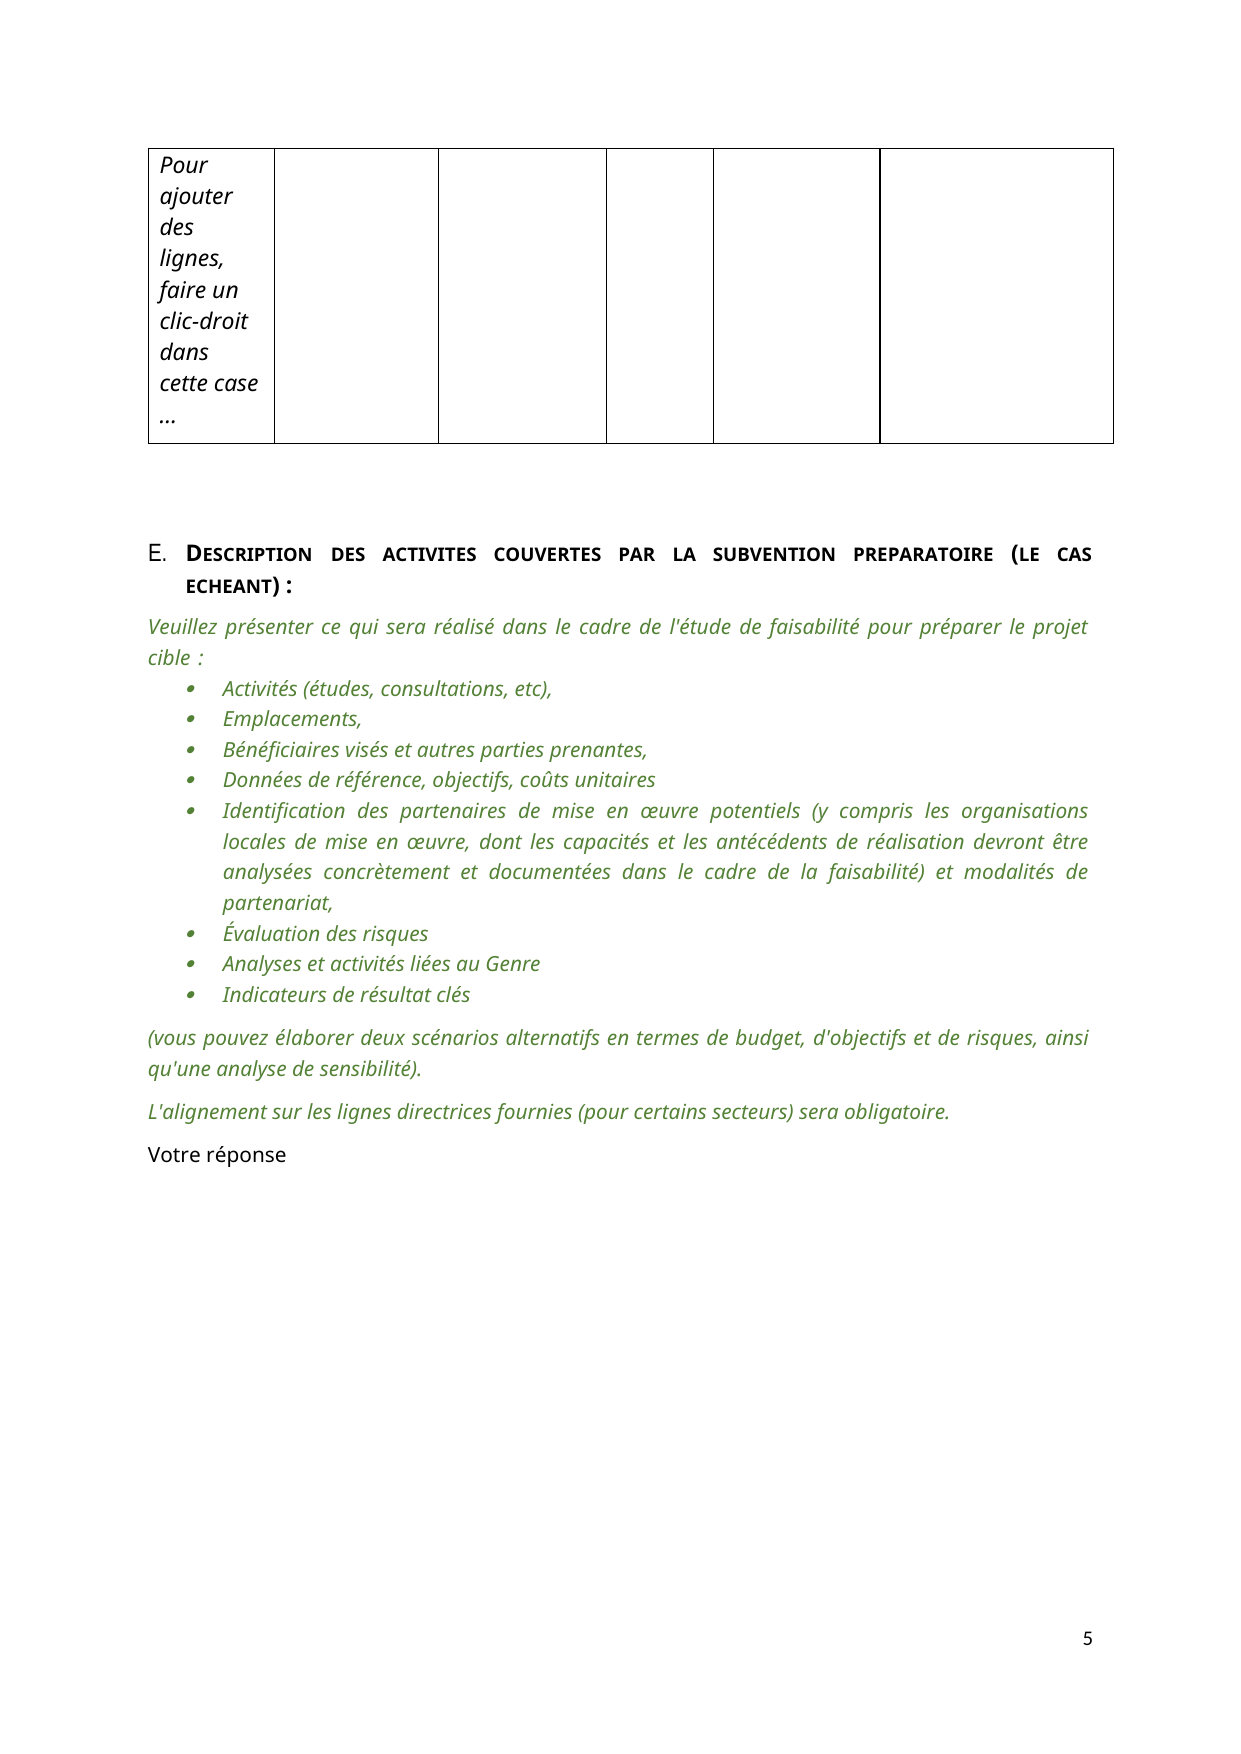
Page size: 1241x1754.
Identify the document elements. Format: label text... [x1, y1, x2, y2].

list Emplacements, [185, 704, 1093, 733]
list Indicateurs de résultat clés [185, 980, 1093, 1008]
text (vous pouvez élaborer deux scénarios alternatifs en termes de budget, d'objectifs et de risques, ainsi qu'une analyse de sensibilité). [148, 1023, 1093, 1082]
text Veuillez présenter ce qui sera réalisé dans le cadre de l'étude de faisabilité pour préparer le projet cible : [148, 612, 1093, 671]
list Identification des partenaires de mise en œuvre potentiels (y compris les organisations locales de mise en œuvre, dont les capacités et les antécédents de réalisation devront être analysées concrètement et documentées dans le cadre de la faisabilité) et modalités de partenariat, [185, 796, 1093, 916]
table_cell [881, 149, 1113, 442]
list Analyses et activités liées au Genre [185, 949, 1093, 978]
text Votre réponse [148, 1140, 1093, 1168]
table_cell Pour ajouter des lignes, faire un clic-droit dans cette case … [149, 149, 274, 442]
list Description DES ACTIVITES COUVERTES PAR LA SUBVENTION PREPARATOIRE (LE CAS ECHEANT) : [148, 537, 1093, 600]
list Données de référence, objectifs, coûts unitaires [185, 766, 1093, 794]
list Évaluation des risques [185, 919, 1093, 947]
text L'alignement sur les lignes directrices fournies (pour certains secteurs) sera obligatoire. [148, 1097, 1093, 1125]
list Bénéficiaires visés et autres parties prenantes, [185, 735, 1093, 763]
table_cell [714, 149, 879, 442]
list Activités (études, consultations, etc), [185, 674, 1093, 702]
table_cell [439, 149, 606, 442]
table_cell [607, 149, 713, 442]
table_cell [275, 149, 438, 442]
